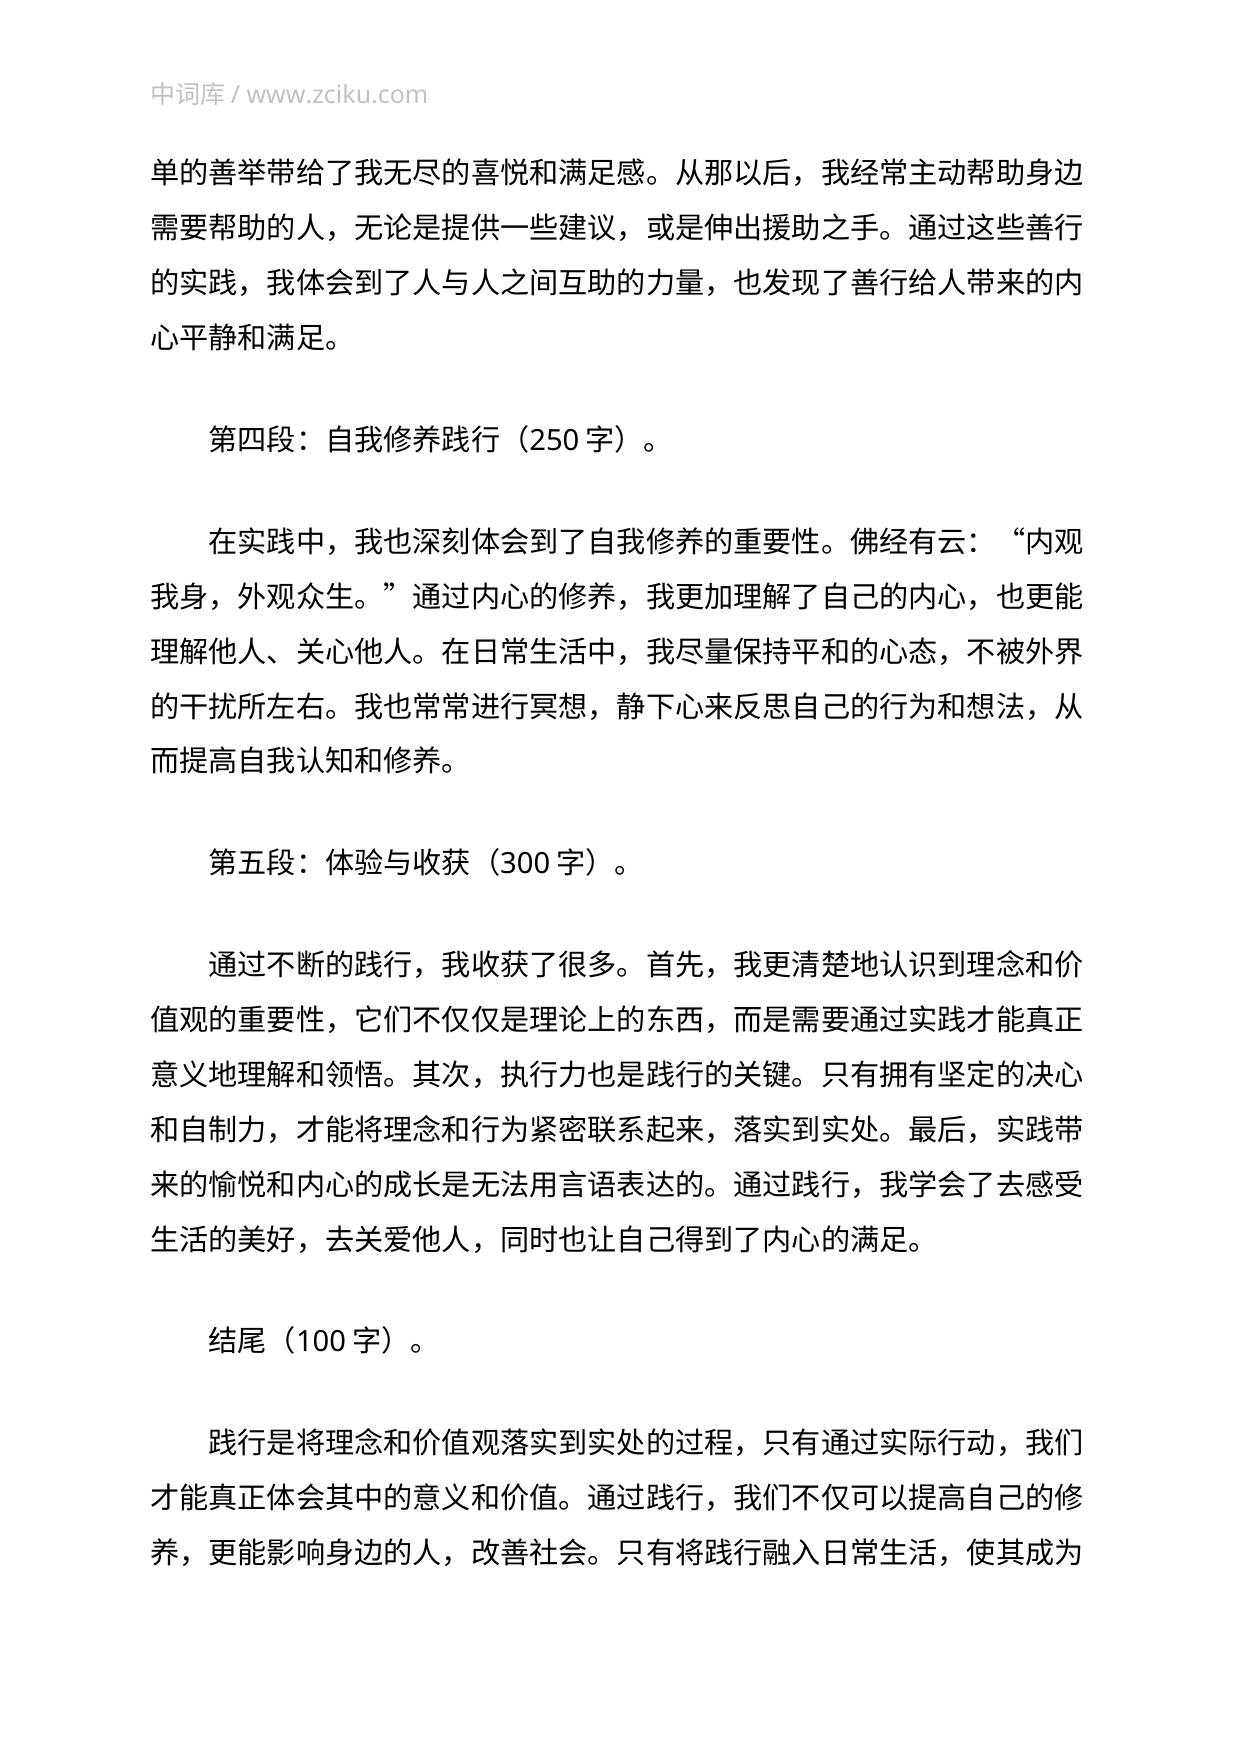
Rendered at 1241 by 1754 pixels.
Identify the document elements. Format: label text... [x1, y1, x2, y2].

text 第五段：体验与收获（300字）。 [150, 840, 1090, 882]
text 第四段：自我修养践行（250字）。 [150, 416, 1090, 459]
text 在实践中，我也深刻体会到了自我修养的重要性。佛经有云：“内观我身，外观众生。”通过内心的修养，我更加理解了自己的内心，也更能理解他人、关心他人。在日常生活中，我尽量保持平和的心态，不被外界的干扰所左右。我也常常进行冥想，静下心来反思自己的行为和想法，从而提高自我认知和修养。 [150, 518, 1090, 780]
text 通过不断的践行，我收获了很多。首先，我更清楚地认识到理念和价值观的重要性，它们不仅仅是理论上的东西，而是需要通过实践才能真正意义地理解和领悟。其次，执行力也是践行的关键。只有拥有坚定的决心和自制力，才能将理念和行为紧密联系起来，落实到实处。最后，实践带来的愉悦和内心的成长是无法用言语表达的。通过践行，我学会了去感受生活的美好，去关爱他人，同时也让自己得到了内心的满足。 [150, 942, 1090, 1258]
text 结尾（100字）。 [150, 1318, 1090, 1360]
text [150, 150, 1090, 357]
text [150, 1420, 1090, 1572]
